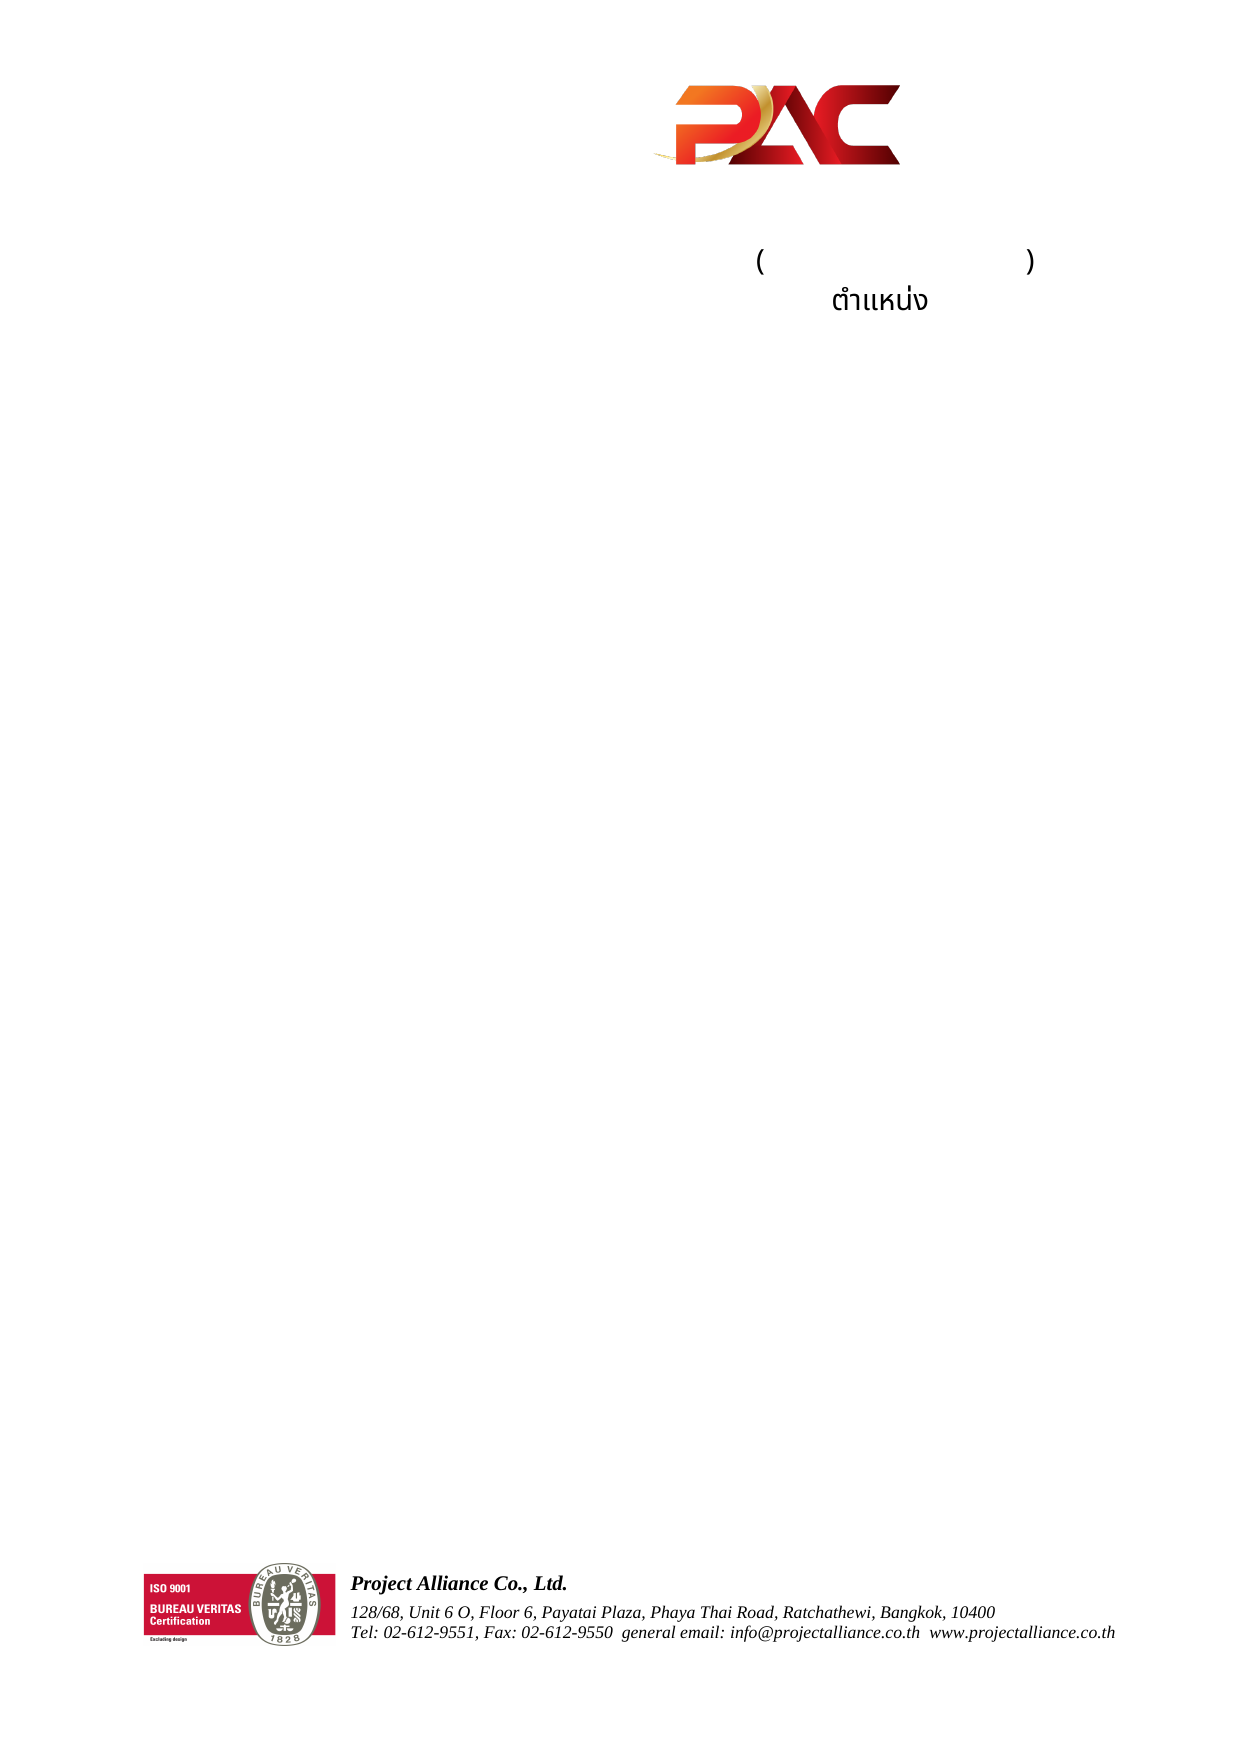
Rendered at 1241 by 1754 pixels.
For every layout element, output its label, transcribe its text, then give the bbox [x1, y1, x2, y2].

text ( ) [598, 239, 1110, 279]
picture [143, 1563, 335, 1646]
text ตำแหน่ง [148, 279, 1110, 323]
picture [648, 76, 905, 172]
